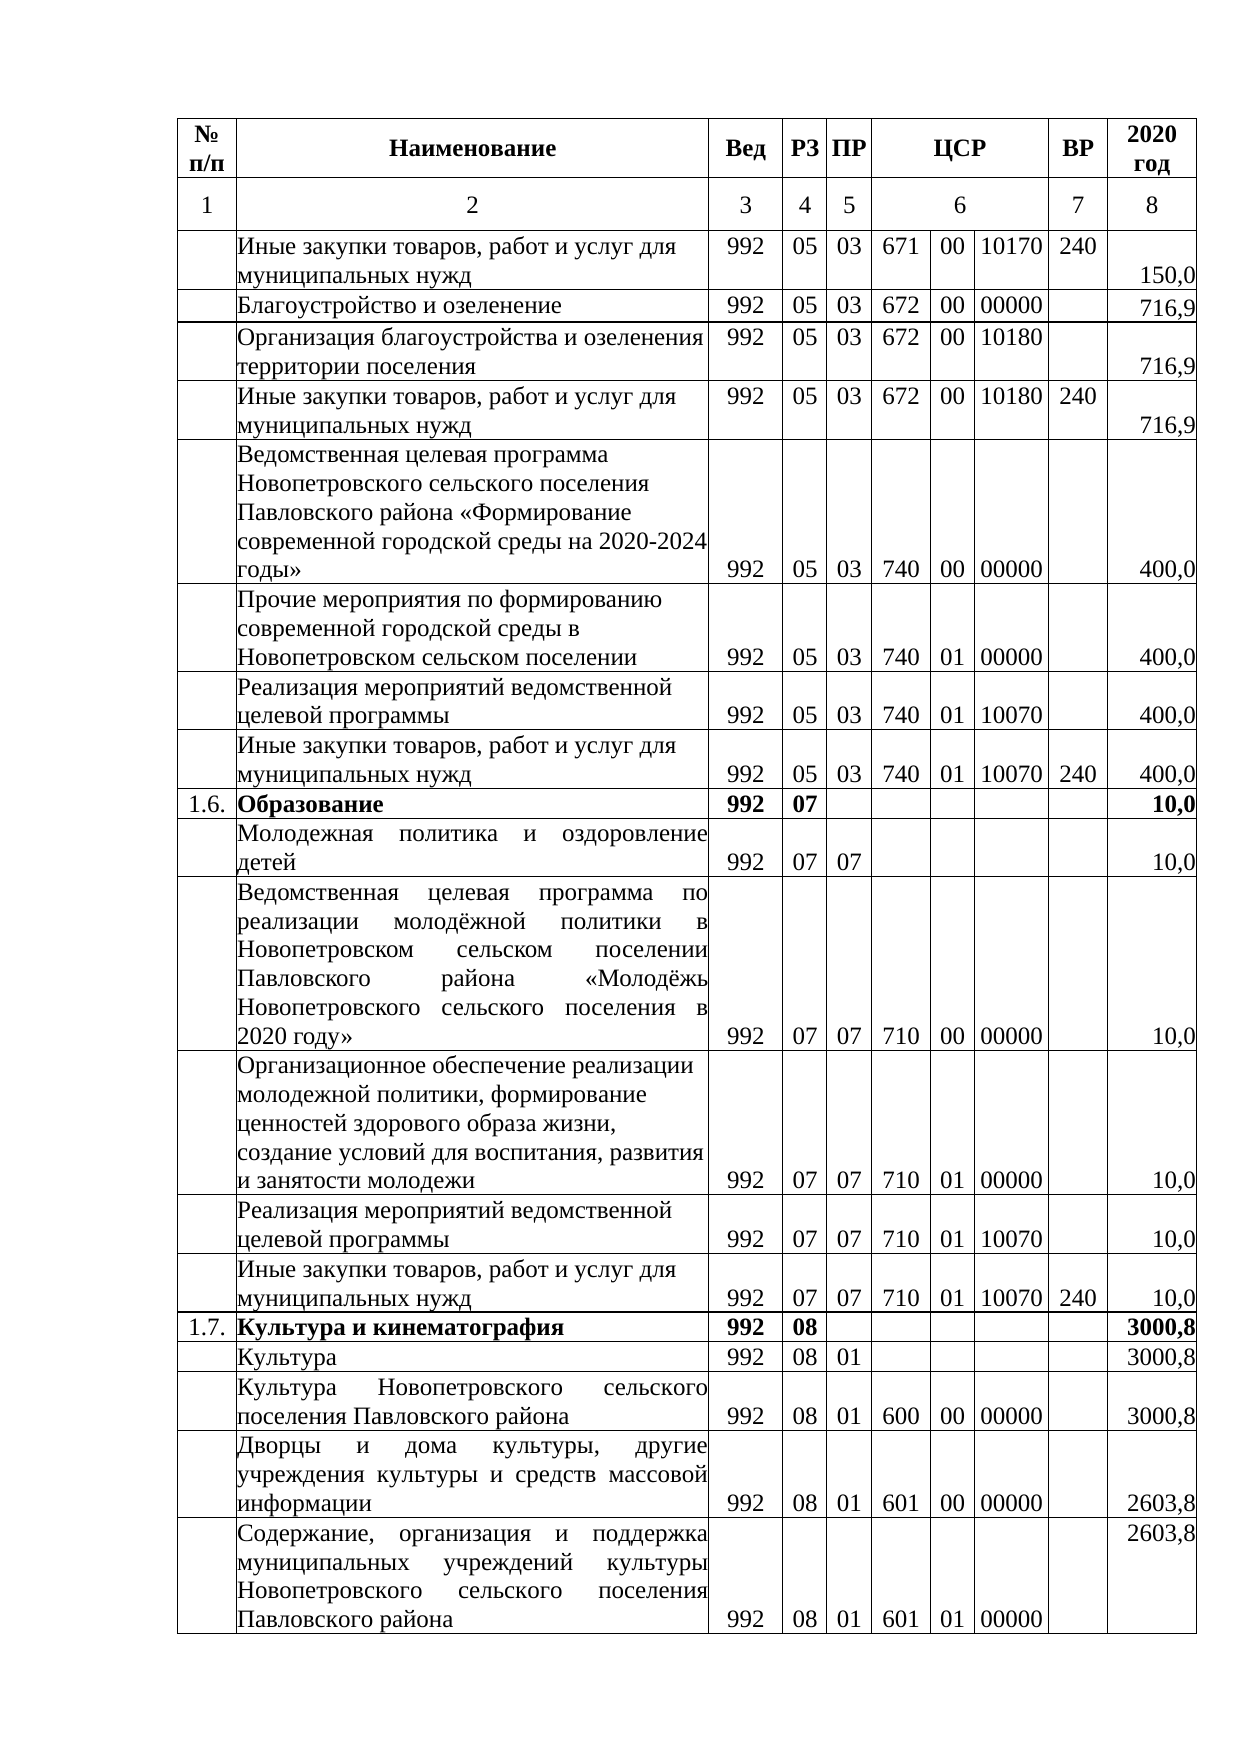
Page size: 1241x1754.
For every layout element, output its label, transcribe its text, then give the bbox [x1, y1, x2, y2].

table_cell 00 [931, 290, 974, 321]
table_cell 10070 [975, 730, 1048, 788]
table_cell 07 [783, 819, 826, 876]
table_cell [178, 1372, 236, 1429]
table_cell 992 [709, 231, 782, 289]
table_header № п/п [178, 119, 236, 177]
table_cell [1049, 1431, 1107, 1517]
table_cell Культура и кинематография [237, 1313, 708, 1341]
table_cell [1049, 290, 1107, 321]
table_cell [178, 1431, 236, 1517]
table_cell [178, 1195, 236, 1253]
table_cell 10,0 [1108, 1254, 1196, 1311]
table_cell 8 [1108, 178, 1196, 230]
table_cell Культура [237, 1342, 708, 1371]
table_cell 01 [827, 1372, 871, 1429]
table_cell [827, 1313, 871, 1341]
table_cell [1049, 819, 1107, 876]
table_cell 00 [931, 1372, 974, 1429]
table_cell Иные закупки товаров, работ и услуг для муниципальных нужд [237, 231, 708, 289]
table_cell [178, 819, 236, 876]
table_cell 992 [709, 1195, 782, 1253]
table_cell 992 [709, 1372, 782, 1429]
table_cell [178, 231, 236, 289]
table_cell 740 [872, 672, 930, 729]
table_cell 00 [931, 440, 974, 583]
table_header Наименование [237, 119, 708, 177]
table_cell [827, 789, 871, 817]
table_cell [1049, 877, 1107, 1049]
table_cell 3000,8 [1108, 1313, 1196, 1341]
table_cell 00000 [975, 440, 1048, 583]
table_cell Реализация мероприятий ведомственной целевой программы [237, 1195, 708, 1253]
table_cell 992 [709, 1313, 782, 1341]
table_cell 601 [872, 1518, 930, 1633]
table_cell 400,0 [1108, 440, 1196, 583]
table_cell 03 [827, 730, 871, 788]
table_cell 672 [872, 323, 930, 380]
table_cell 716,9 [1108, 290, 1196, 321]
table_cell 05 [783, 440, 826, 583]
table_cell 00 [931, 877, 974, 1049]
table_cell 00000 [975, 1372, 1048, 1429]
table_cell Реализация мероприятий ведомственной целевой программы [237, 672, 708, 729]
table_cell [178, 877, 236, 1049]
table_cell 2603,8 [1108, 1431, 1196, 1517]
table_cell 992 [709, 323, 782, 380]
table_cell 1.7. [178, 1313, 236, 1341]
table_cell 03 [827, 440, 871, 583]
table_cell 03 [827, 323, 871, 380]
table_cell Ведомственная целевая программа Новопетровского сельского поселения Павловского района «Формирование современной городской среды на 2020-2024 годы» [237, 440, 708, 583]
table_cell 1.6. [178, 789, 236, 817]
table_cell Содержание, организация и поддержка муниципальных учреждений культуры Новопетровского сельского поселения Павловского района [237, 1518, 708, 1633]
table_cell 08 [783, 1372, 826, 1429]
table_cell 07 [827, 1195, 871, 1253]
table_cell Дворцы и дома культуры, другие учреждения культуры и средств массовой информации [237, 1431, 708, 1517]
table_cell 05 [783, 730, 826, 788]
table_cell Организация благоустройства и озеленения территории поселения [237, 323, 708, 380]
table_cell [1049, 1051, 1107, 1194]
table_cell [872, 1342, 930, 1371]
table_cell 740 [872, 584, 930, 671]
table_cell 400,0 [1108, 730, 1196, 788]
table_cell 740 [872, 440, 930, 583]
table_cell 600 [872, 1372, 930, 1429]
table_cell 00000 [975, 1431, 1048, 1517]
table_cell 01 [827, 1342, 871, 1371]
table_cell 03 [827, 231, 871, 289]
table_cell [178, 290, 236, 321]
table_cell 00 [931, 1431, 974, 1517]
table_cell [1049, 1313, 1107, 1341]
table_cell 2603,8 [1108, 1518, 1196, 1633]
table_cell 07 [827, 1051, 871, 1194]
table_cell [931, 1342, 974, 1371]
table_cell 400,0 [1108, 584, 1196, 671]
table_cell 07 [783, 1254, 826, 1311]
table_cell [931, 819, 974, 876]
table_cell 7 [1049, 178, 1107, 230]
table_cell Образование [237, 789, 708, 817]
table_cell 07 [827, 877, 871, 1049]
table_cell 10070 [975, 1195, 1048, 1253]
table_cell 992 [709, 819, 782, 876]
table_cell 716,9 [1108, 323, 1196, 380]
table_cell 240 [1049, 381, 1107, 438]
table_cell 992 [709, 730, 782, 788]
table_cell 00 [931, 381, 974, 438]
table_cell Иные закупки товаров, работ и услуг для муниципальных нужд [237, 730, 708, 788]
table_cell 05 [783, 323, 826, 380]
table_cell 992 [709, 440, 782, 583]
table_cell [178, 381, 236, 438]
table_header ПР [827, 119, 871, 177]
table_cell 01 [931, 730, 974, 788]
table_cell [872, 819, 930, 876]
table_cell 740 [872, 730, 930, 788]
table_cell [178, 323, 236, 380]
table_cell [1049, 1518, 1107, 1633]
table_cell Молодежная политика и оздоровление детей [237, 819, 708, 876]
table_cell [1049, 584, 1107, 671]
table_cell 710 [872, 1254, 930, 1311]
table_header РЗ [783, 119, 826, 177]
table_cell [1049, 672, 1107, 729]
table_cell 00000 [975, 877, 1048, 1049]
table_cell 07 [783, 1195, 826, 1253]
table_header Вед [709, 119, 782, 177]
table_cell 05 [783, 584, 826, 671]
table_cell 992 [709, 789, 782, 817]
table_cell 671 [872, 231, 930, 289]
table_cell 992 [709, 1342, 782, 1371]
table_cell [1049, 789, 1107, 817]
table_cell 6 [872, 178, 1048, 230]
table_cell 10,0 [1108, 877, 1196, 1049]
table_cell 00000 [975, 584, 1048, 671]
table_cell 07 [783, 877, 826, 1049]
table_cell 05 [783, 290, 826, 321]
table_cell 00000 [975, 290, 1048, 321]
table_cell 10070 [975, 1254, 1048, 1311]
table_cell [1049, 323, 1107, 380]
table_cell [178, 1254, 236, 1311]
table_cell 03 [827, 290, 871, 321]
table_cell 01 [827, 1518, 871, 1633]
table_cell 3000,8 [1108, 1342, 1196, 1371]
table_cell 07 [827, 819, 871, 876]
table_cell 10,0 [1108, 789, 1196, 817]
table_cell 3000,8 [1108, 1372, 1196, 1429]
table_cell 10,0 [1108, 819, 1196, 876]
table_cell 00000 [975, 1051, 1048, 1194]
table_cell 672 [872, 290, 930, 321]
table_cell 00000 [975, 1518, 1048, 1633]
table_cell [1049, 1372, 1107, 1429]
table_cell 01 [931, 1051, 974, 1194]
table_cell 01 [931, 1254, 974, 1311]
table_header ВР [1049, 119, 1107, 177]
table_cell 240 [1049, 231, 1107, 289]
table_cell Иные закупки товаров, работ и услуг для муниципальных нужд [237, 1254, 708, 1311]
table_cell 716,9 [1108, 381, 1196, 438]
table_cell 10070 [975, 672, 1048, 729]
table_cell 992 [709, 584, 782, 671]
table_cell [975, 789, 1048, 817]
table_cell 01 [827, 1431, 871, 1517]
table_cell Иные закупки товаров, работ и услуг для муниципальных нужд [237, 381, 708, 438]
table_cell 05 [783, 672, 826, 729]
table_cell 01 [931, 672, 974, 729]
table_cell 672 [872, 381, 930, 438]
table_cell [931, 789, 974, 817]
table_cell [1049, 1195, 1107, 1253]
table_cell 992 [709, 1051, 782, 1194]
table_cell 5 [827, 178, 871, 230]
table_cell 4 [783, 178, 826, 230]
table_cell 07 [827, 1254, 871, 1311]
table_cell 2 [237, 178, 708, 230]
table_cell 10,0 [1108, 1051, 1196, 1194]
table_cell [1049, 440, 1107, 583]
table_cell 992 [709, 1431, 782, 1517]
table_cell [178, 672, 236, 729]
table_cell 08 [783, 1431, 826, 1517]
table_cell 00 [931, 231, 974, 289]
table_cell 10170 [975, 231, 1048, 289]
table_cell 05 [783, 381, 826, 438]
table_cell 1 [178, 178, 236, 230]
table_cell Благоустройство и озеленение [237, 290, 708, 321]
table_cell 710 [872, 1195, 930, 1253]
table_cell 03 [827, 381, 871, 438]
table_cell 01 [931, 1518, 974, 1633]
table_header 2020 год [1108, 119, 1196, 177]
table_cell 992 [709, 1518, 782, 1633]
table_cell 00 [931, 323, 974, 380]
table_cell 992 [709, 381, 782, 438]
table_cell Ведомственная целевая программа по реализации молодёжной политики в Новопетровском сельском поселении Павловского района «Молодёжь Новопетровского сельского поселения в 2020 году» [237, 877, 708, 1049]
table_cell [1049, 1342, 1107, 1371]
table_cell [178, 1518, 236, 1633]
table_cell Прочие мероприятия по формированию современной городской среды в Новопетровском сельском поселении [237, 584, 708, 671]
table_cell [975, 1313, 1048, 1341]
table_cell 03 [827, 584, 871, 671]
table_cell 240 [1049, 1254, 1107, 1311]
table_cell 992 [709, 290, 782, 321]
table_cell [178, 1051, 236, 1194]
table_cell Культура Новопетровского сельского поселения Павловского района [237, 1372, 708, 1429]
table_cell 710 [872, 1051, 930, 1194]
table_cell 710 [872, 877, 930, 1049]
table_cell 01 [931, 1195, 974, 1253]
table_cell 240 [1049, 730, 1107, 788]
table_cell 07 [783, 1051, 826, 1194]
table_cell [178, 440, 236, 583]
table_cell [872, 789, 930, 817]
table_cell [178, 730, 236, 788]
table_cell 03 [827, 672, 871, 729]
table_cell [931, 1313, 974, 1341]
table_cell 150,0 [1108, 231, 1196, 289]
table_cell 10180 [975, 323, 1048, 380]
table_cell 400,0 [1108, 672, 1196, 729]
table_cell 07 [783, 789, 826, 817]
table_cell 08 [783, 1342, 826, 1371]
table_cell [178, 1342, 236, 1371]
table_cell 10,0 [1108, 1195, 1196, 1253]
table_cell 08 [783, 1313, 826, 1341]
table_cell 992 [709, 672, 782, 729]
table_cell [872, 1313, 930, 1341]
table_cell 992 [709, 877, 782, 1049]
table_cell [178, 584, 236, 671]
table_cell 08 [783, 1518, 826, 1633]
table_cell 601 [872, 1431, 930, 1517]
table_header ЦСР [872, 119, 1048, 177]
table_cell 10180 [975, 381, 1048, 438]
table_cell 992 [709, 1254, 782, 1311]
table_cell 05 [783, 231, 826, 289]
table_cell [975, 819, 1048, 876]
table_cell 01 [931, 584, 974, 671]
table_cell Организационное обеспечение реализации молодежной политики, формирование ценностей здорового образа жизни, создание условий для воспитания, развития и занятости молодежи [237, 1051, 708, 1194]
table_cell [975, 1342, 1048, 1371]
table_cell 3 [709, 178, 782, 230]
